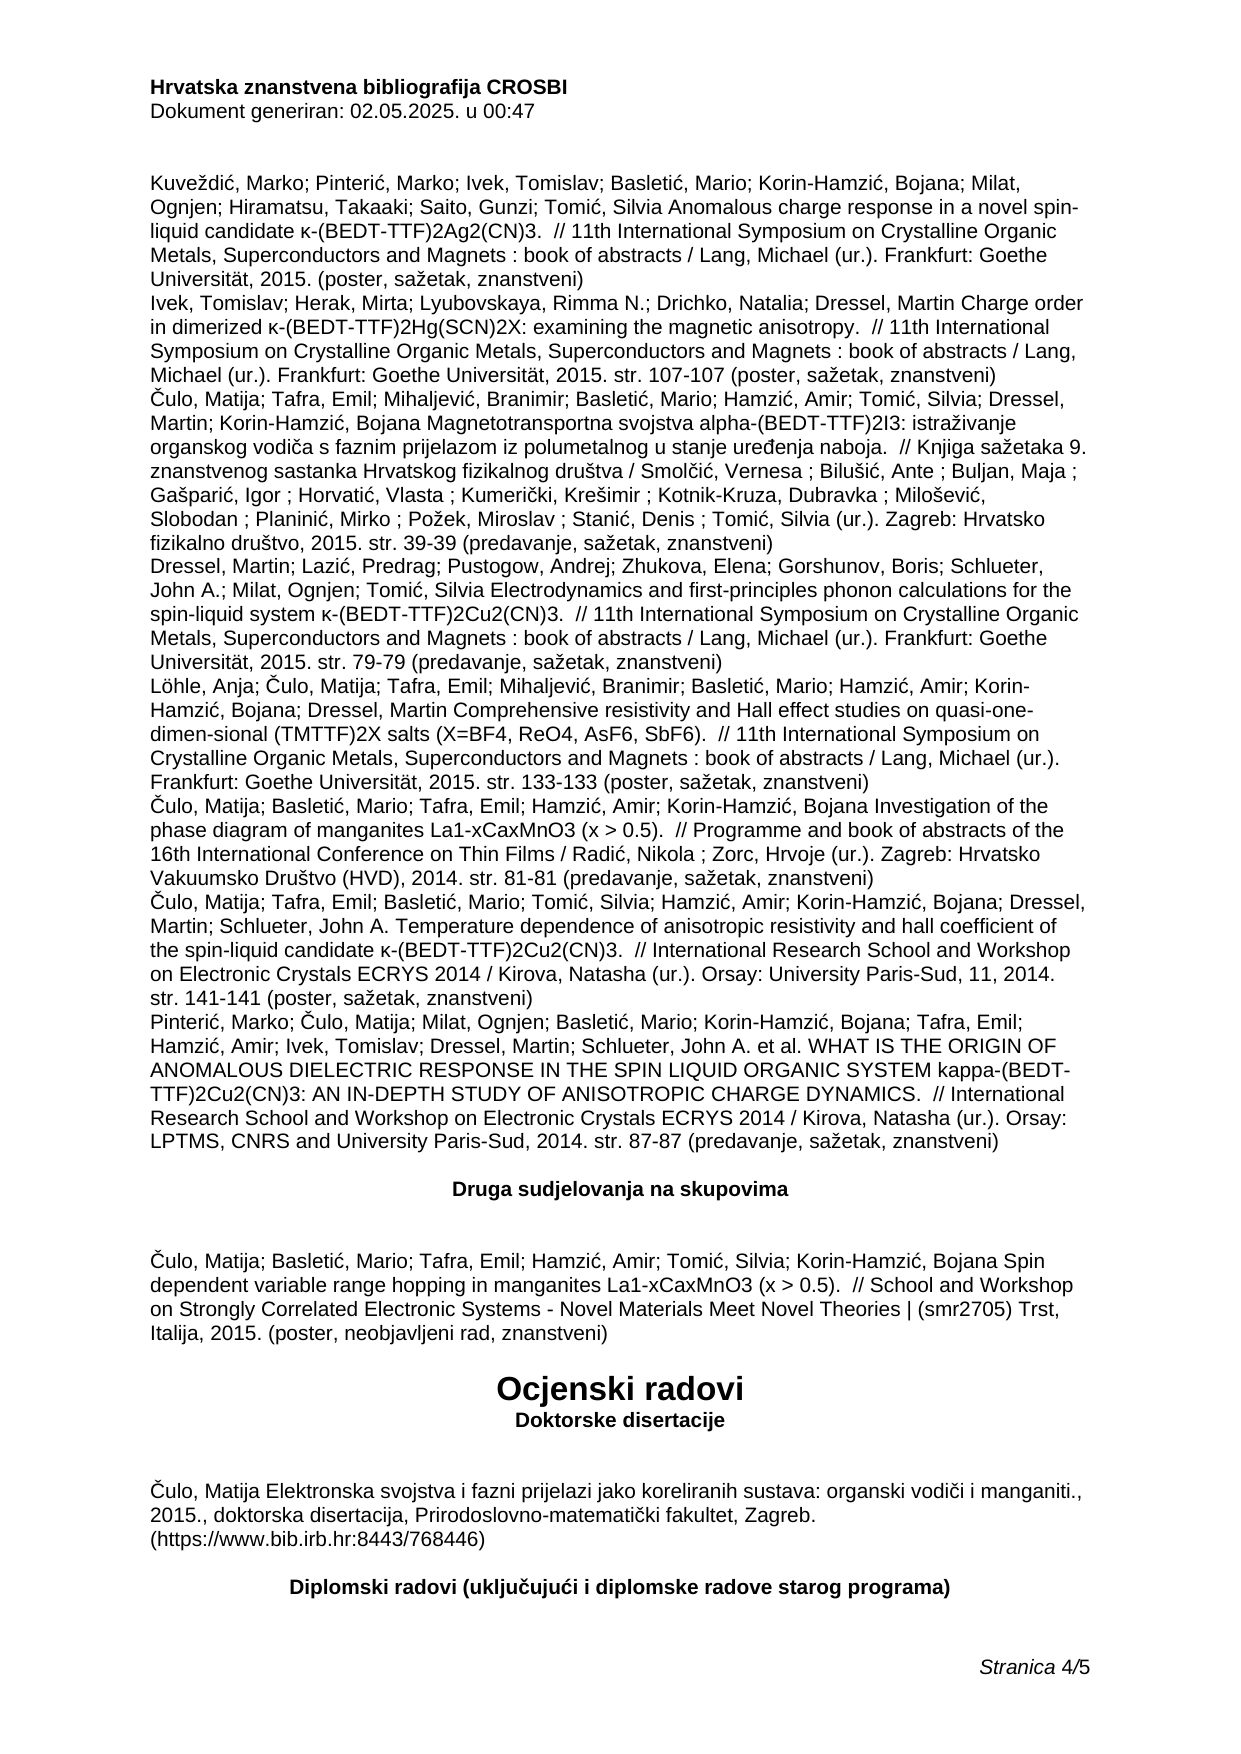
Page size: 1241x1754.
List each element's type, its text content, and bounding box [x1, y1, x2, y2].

text Čulo, Matija; Basletić, Mario; Tafra, Emil; Hamzić, Amir; Tomić, Silvia; Korin-Hamzić, Bojana [150, 1249, 1090, 1345]
text Pinterić, Marko; Čulo, Matija; Milat, Ognjen; Basletić, Mario; Korin-Hamzić, Bojana; Tafra, Emil; Hamzić, Amir; Ivek, Tomislav; Dressel, Martin; Schlueter, John A. et al. [150, 1009, 1090, 1153]
subtitle Doktorske disertacije [150, 1407, 1090, 1431]
text Čulo, Matija; Basletić, Mario; Tafra, Emil; Hamzić, Amir; Korin-Hamzić, Bojana [150, 794, 1090, 890]
subtitle Druga sudjelovanja na skupovima [150, 1177, 1090, 1201]
text Dressel, Martin; Lazić, Predrag; Pustogow, Andrej; Zhukova, Elena; Gorshunov, Boris; Schlueter, John A.; Milat, Ognjen; Tomić, Silvia [150, 554, 1090, 674]
text Ivek, Tomislav; Herak, Mirta; Lyubovskaya, Rimma N.; Drichko, Natalia; Dressel, Martin [150, 291, 1090, 387]
text Čulo, Matija [150, 1479, 1090, 1551]
text Löhle, Anja; Čulo, Matija; Tafra, Emil; Mihaljević, Branimir; Basletić, Mario; Hamzić, Amir; Korin-Hamzić, Bojana; Dressel, Martin [150, 674, 1090, 794]
subtitle Diplomski radovi (uključujući i diplomske radove starog programa) [150, 1575, 1090, 1599]
text Čulo, Matija; Tafra, Emil; Basletić, Mario; Tomić, Silvia; Hamzić, Amir; Korin-Hamzić, Bojana; Dressel, Martin; Schlueter, John A. [150, 890, 1090, 1009]
text Čulo, Matija; Tafra, Emil; Mihaljević, Branimir; Basletić, Mario; Hamzić, Amir; Tomić, Silvia; Dressel, Martin; Korin-Hamzić, Bojana [150, 387, 1090, 554]
subtitle Ocjenski radovi [150, 1369, 1090, 1407]
text Kuveždić, Marko; Pinterić, Marko; Ivek, Tomislav; Basletić, Mario; Korin-Hamzić, Bojana; Milat, Ognjen; Hiramatsu, Takaaki; Saito, Gunzi; Tomić, Silvia [150, 171, 1090, 291]
